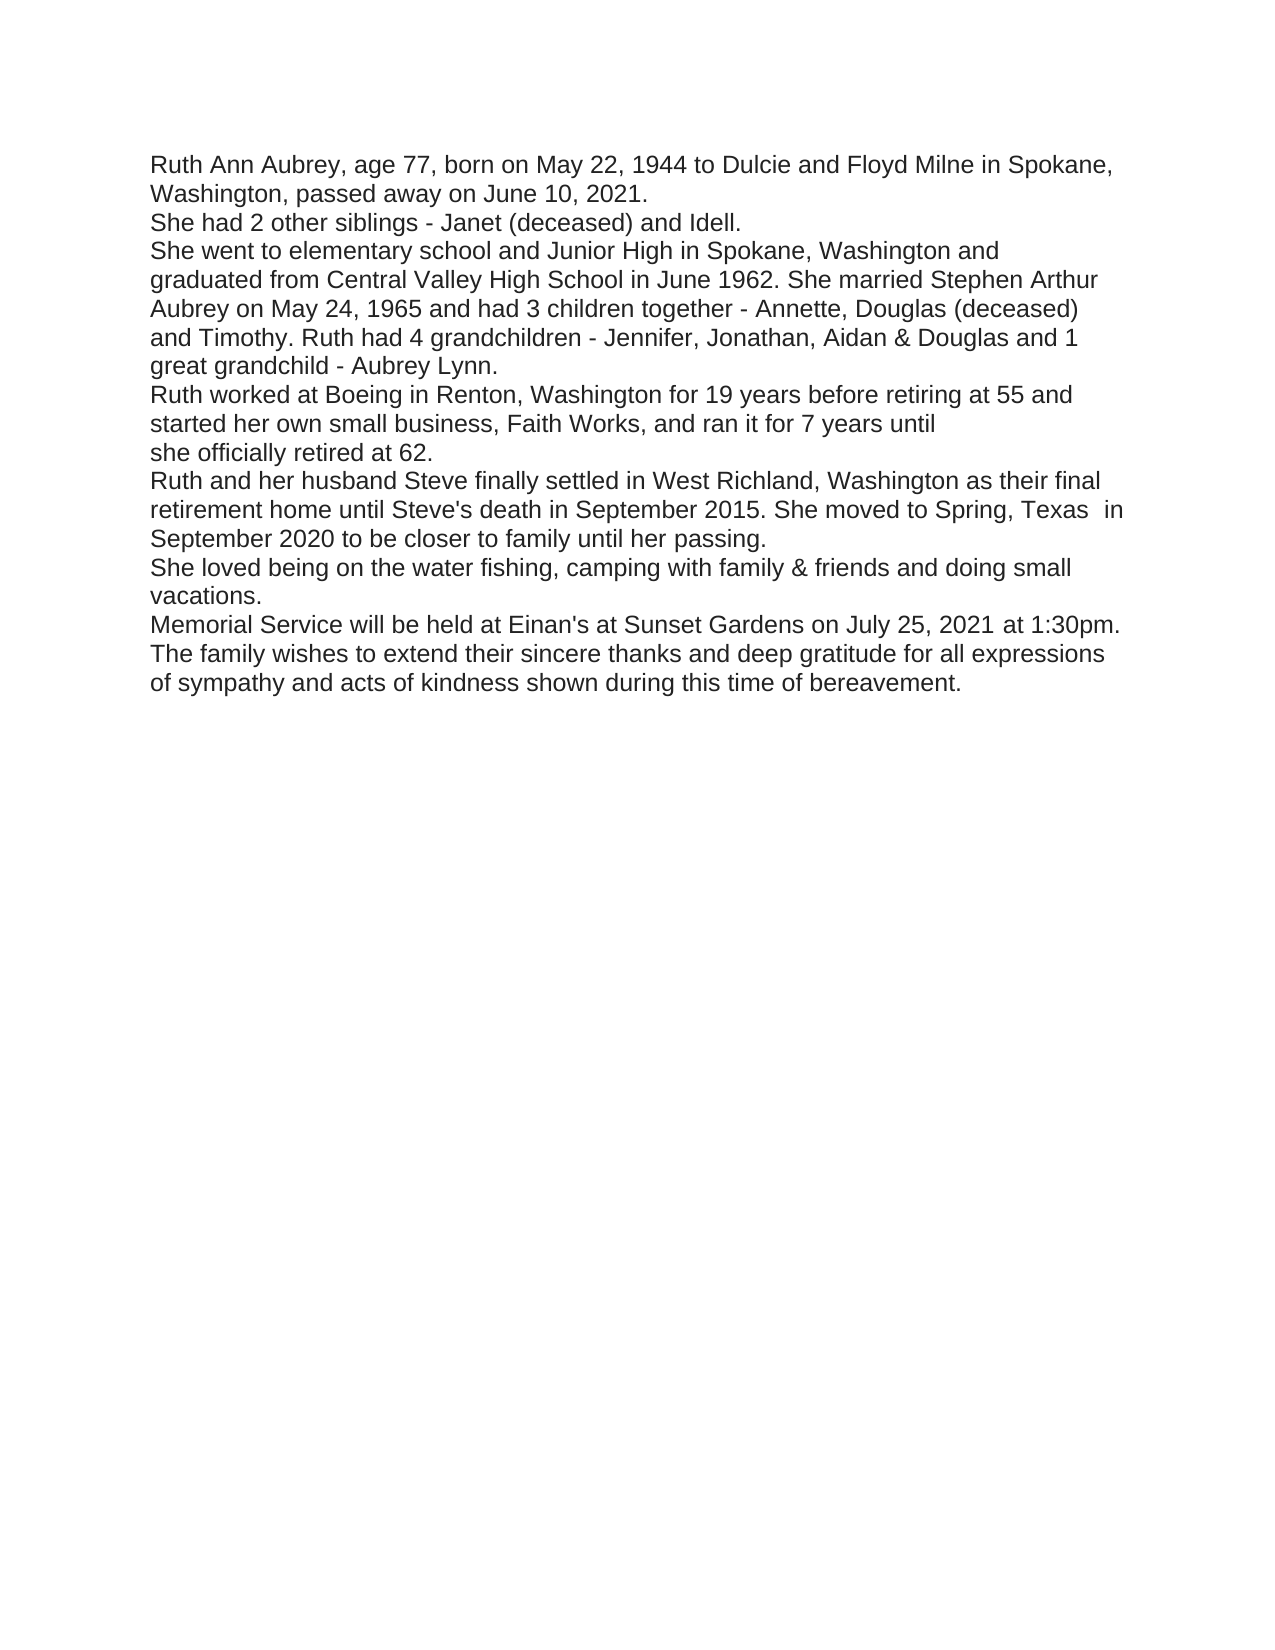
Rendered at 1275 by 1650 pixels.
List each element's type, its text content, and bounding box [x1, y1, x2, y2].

text She loved being on the water fishing, camping with family & friends and doing small vacations. [150, 552, 1125, 610]
text Ruth worked at Boeing in Renton, Washington for 19 years before retiring at 55 and started her own small business, Faith Works, and ran it for 7 years until she officially retired at 62. [150, 380, 1125, 466]
text She went to elementary school and Junior High in Spokane, Washington and graduated from Central Valley High School in June 1962. She married Stephen Arthur Aubrey on May 24, 1965 and had 3 children together - Annette, Douglas (deceased) and Timothy. Ruth had 4 grandchildren - Jennifer, Jonathan, Aidan & Douglas and 1 great grandchild - Aubrey Lynn. [150, 236, 1125, 380]
text She had 2 other siblings - Janet (deceased) and Idell. [150, 207, 1125, 236]
text Memorial Service will be held at Einan's at Sunset Gardens on July 25, 2021 at 1:30pm. The family wishes to extend their sincere thanks and deep gratitude for all expressions of sympathy and acts of kindness shown during this time of bereavement. [150, 610, 1125, 696]
text Ruth and her husband Steve finally settled in West Richland, Washington as their final retirement home until Steve's death in September 2015. She moved to Spring, Texas in September 2020 to be closer to family until her passing. [150, 466, 1125, 552]
text Ruth Ann Aubrey, age 77, born on May 22, 1944 to Dulcie and Floyd Milne in Spokane, Washington, passed away on June 10, 2021. [150, 150, 1125, 207]
